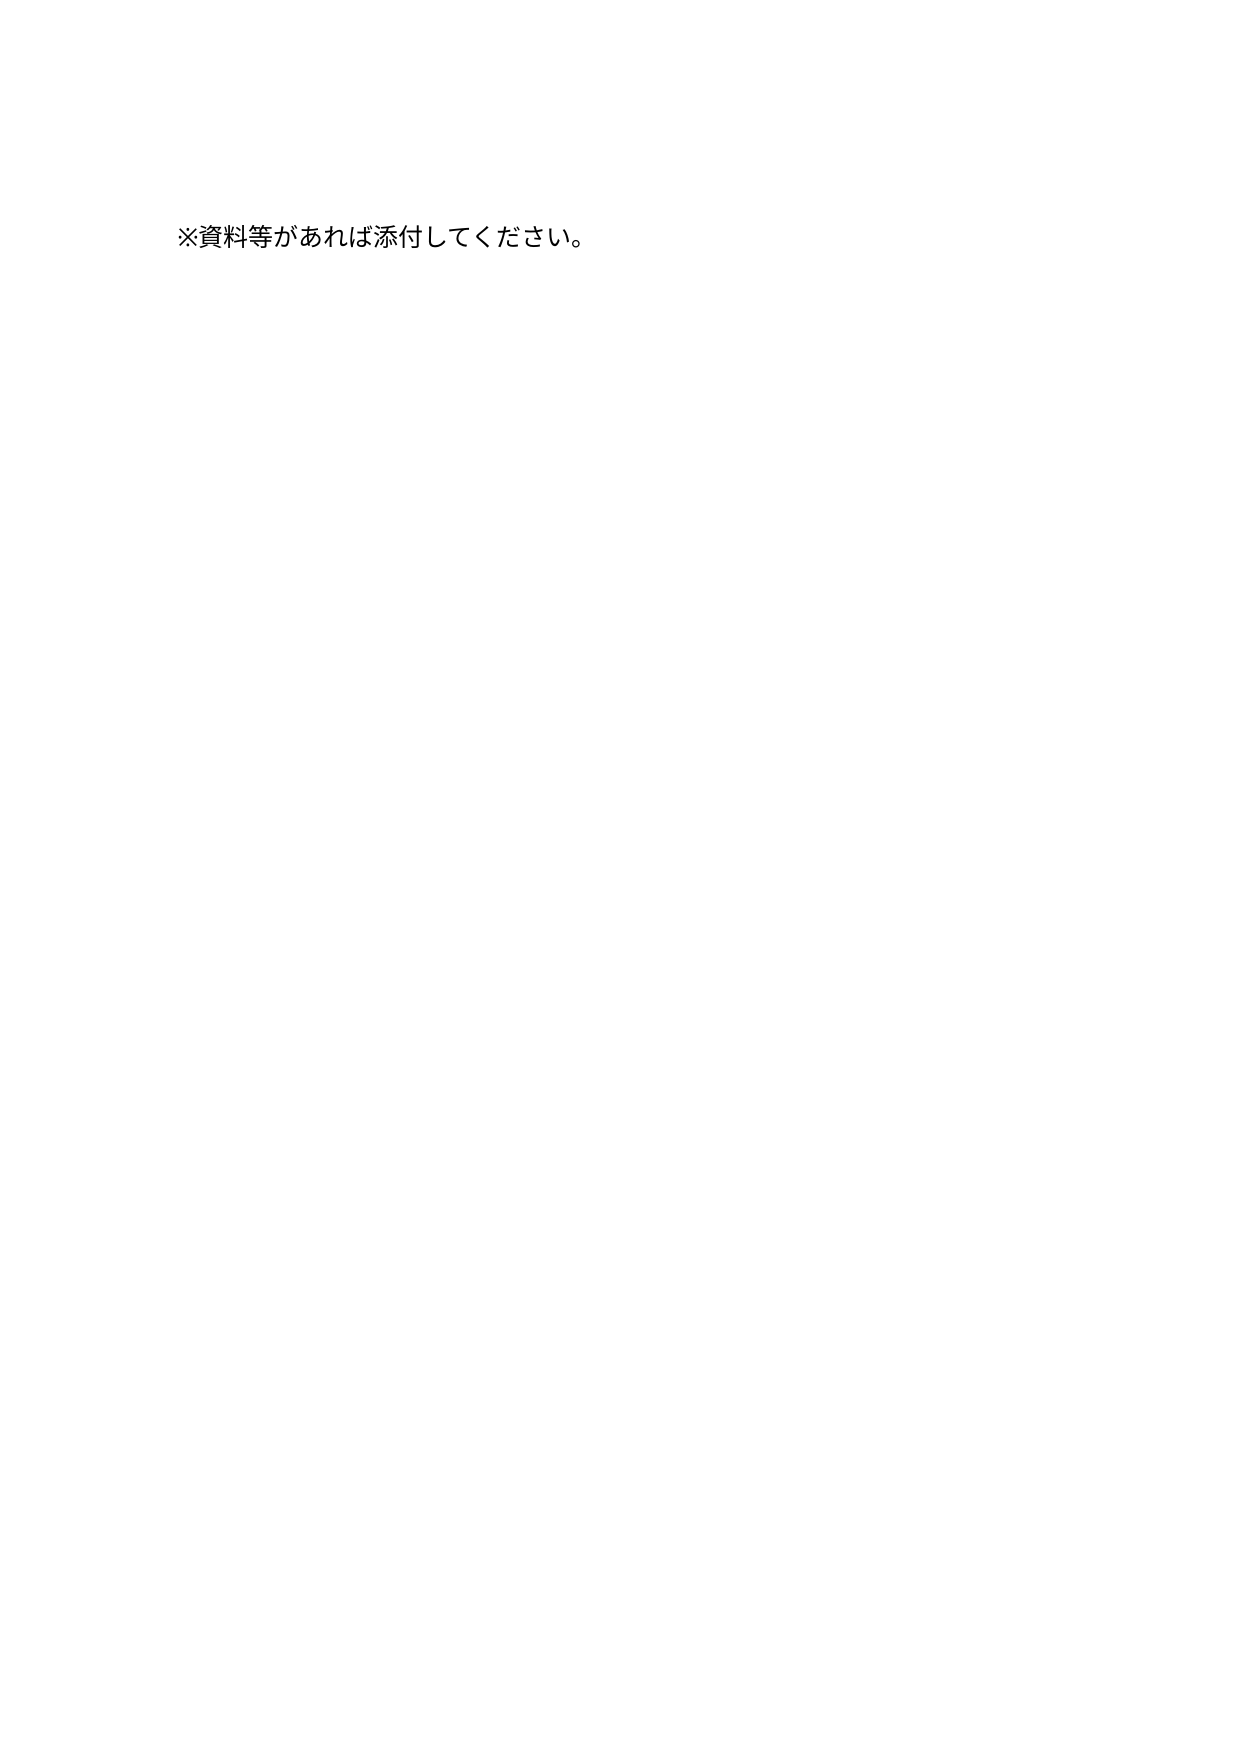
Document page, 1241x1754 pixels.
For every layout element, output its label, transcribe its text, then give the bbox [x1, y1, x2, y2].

text ※資料等があれば添付してください。 [177, 217, 1063, 254]
